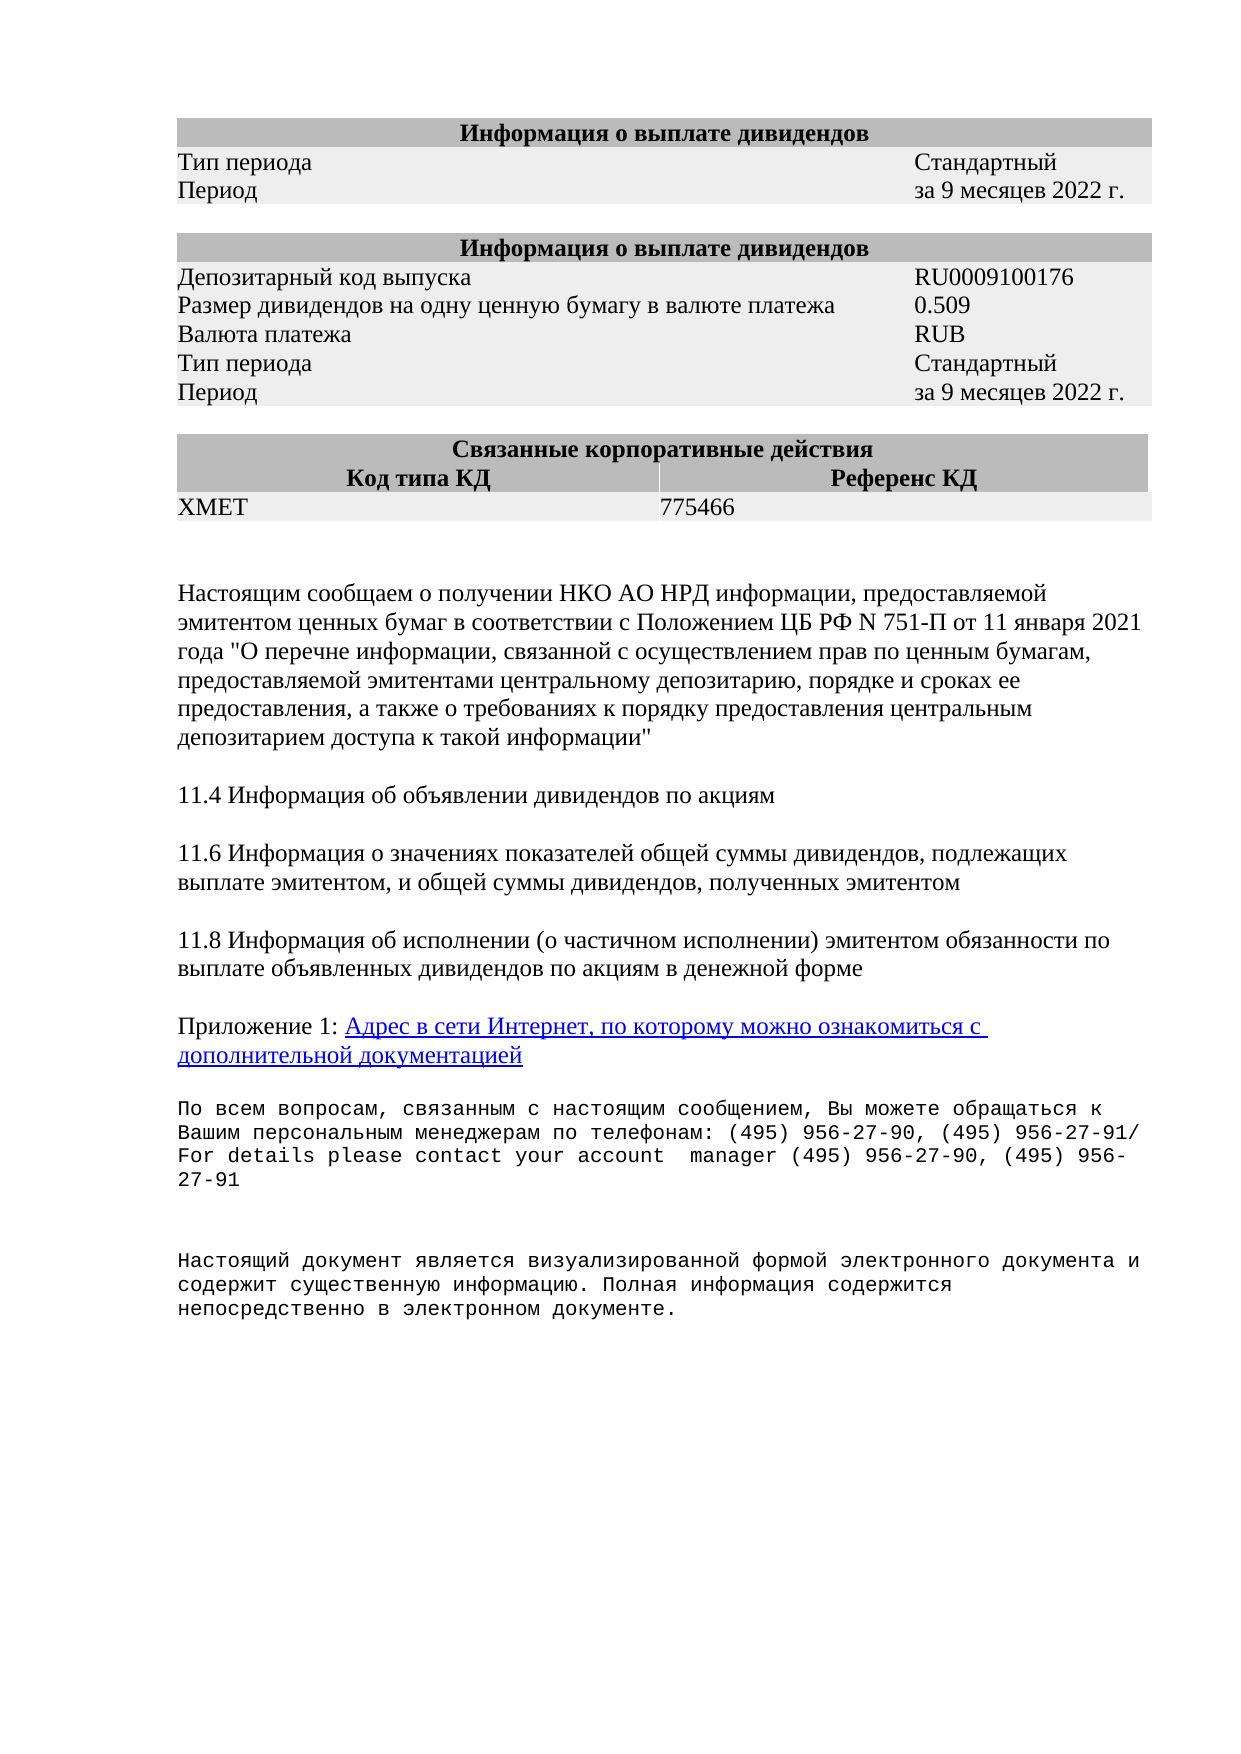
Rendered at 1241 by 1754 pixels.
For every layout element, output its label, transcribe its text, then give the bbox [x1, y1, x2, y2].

table_cell RU0009100176 [914, 262, 1152, 291]
table_header Информация о выплате дивидендов [177, 233, 1152, 262]
table_cell Тип периода [177, 348, 914, 377]
table_cell Депозитарный код выпуска [177, 262, 914, 291]
table_cell Стандартный [914, 147, 1152, 176]
text 11.8 Информация об исполнении (о частичном исполнении) эмитентом обязанности по выплате объявленных дивидендов по акциям в денежной форме [177, 925, 1152, 982]
text По всем вопросам, связанным с настоящим сообщением, Вы можете обращаться к Вашим персональным менеджерам по телефонам: (495) 956-27-90, (495) 956-27-91/ For details please contact your account manager (495) 956-27-90, (495) 956-27-91 [177, 1098, 1152, 1193]
table_cell Референс КД [660, 463, 1148, 492]
table_cell Код типа КД [177, 463, 659, 492]
table_header Информация о выплате дивидендов [177, 118, 1152, 147]
text Настоящим сообщаем о получении НКО АО НРД информации, предоставляемой эмитентом ценных бумаг в соответствии с Положением ЦБ РФ N 751-П от 11 января 2021 года "О перечне информации, связанной с осуществлением прав по ценным бумагам, предоставляемой эмитентами центральному депозитарию, порядке и сроках ее предоставления, а также о требованиях к порядку предоставления центральным депозитарием доступа к такой информации" [177, 578, 1152, 751]
text 11.6 Информация о значениях показателей общей суммы дивидендов, подлежащих выплате эмитентом, и общей суммы дивидендов, полученных эмитентом [177, 838, 1152, 896]
table_cell [1148, 492, 1152, 521]
table_cell Период [177, 377, 914, 406]
table_cell XMET [177, 492, 659, 521]
table_header Связанные корпоративные действия [177, 434, 1148, 463]
table_cell Тип периода [177, 147, 914, 176]
text Настоящий документ является визуализированной формой электронного документа и содержит существенную информацию. Полная информация содержится непосредственно в электронном документе. [177, 1250, 1152, 1321]
text Приложение 1: Адрес в сети Интернет, по которому можно ознакомиться с дополнительной документацией [177, 1011, 1152, 1069]
text 11.4 Информация об объявлении дивидендов по акциям [177, 780, 1152, 809]
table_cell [177, 291, 914, 319]
table_cell Период [177, 176, 914, 204]
table_cell 775466 [660, 492, 1148, 521]
table_cell Валюта платежа [177, 319, 914, 348]
table_cell за 9 месяцев 2022 г. [914, 176, 1152, 204]
table_cell RUB [914, 319, 1152, 348]
table_cell Стандартный [914, 348, 1152, 377]
table_cell за 9 месяцев 2022 г. [914, 377, 1152, 406]
table_cell 0.509 [914, 291, 1152, 319]
